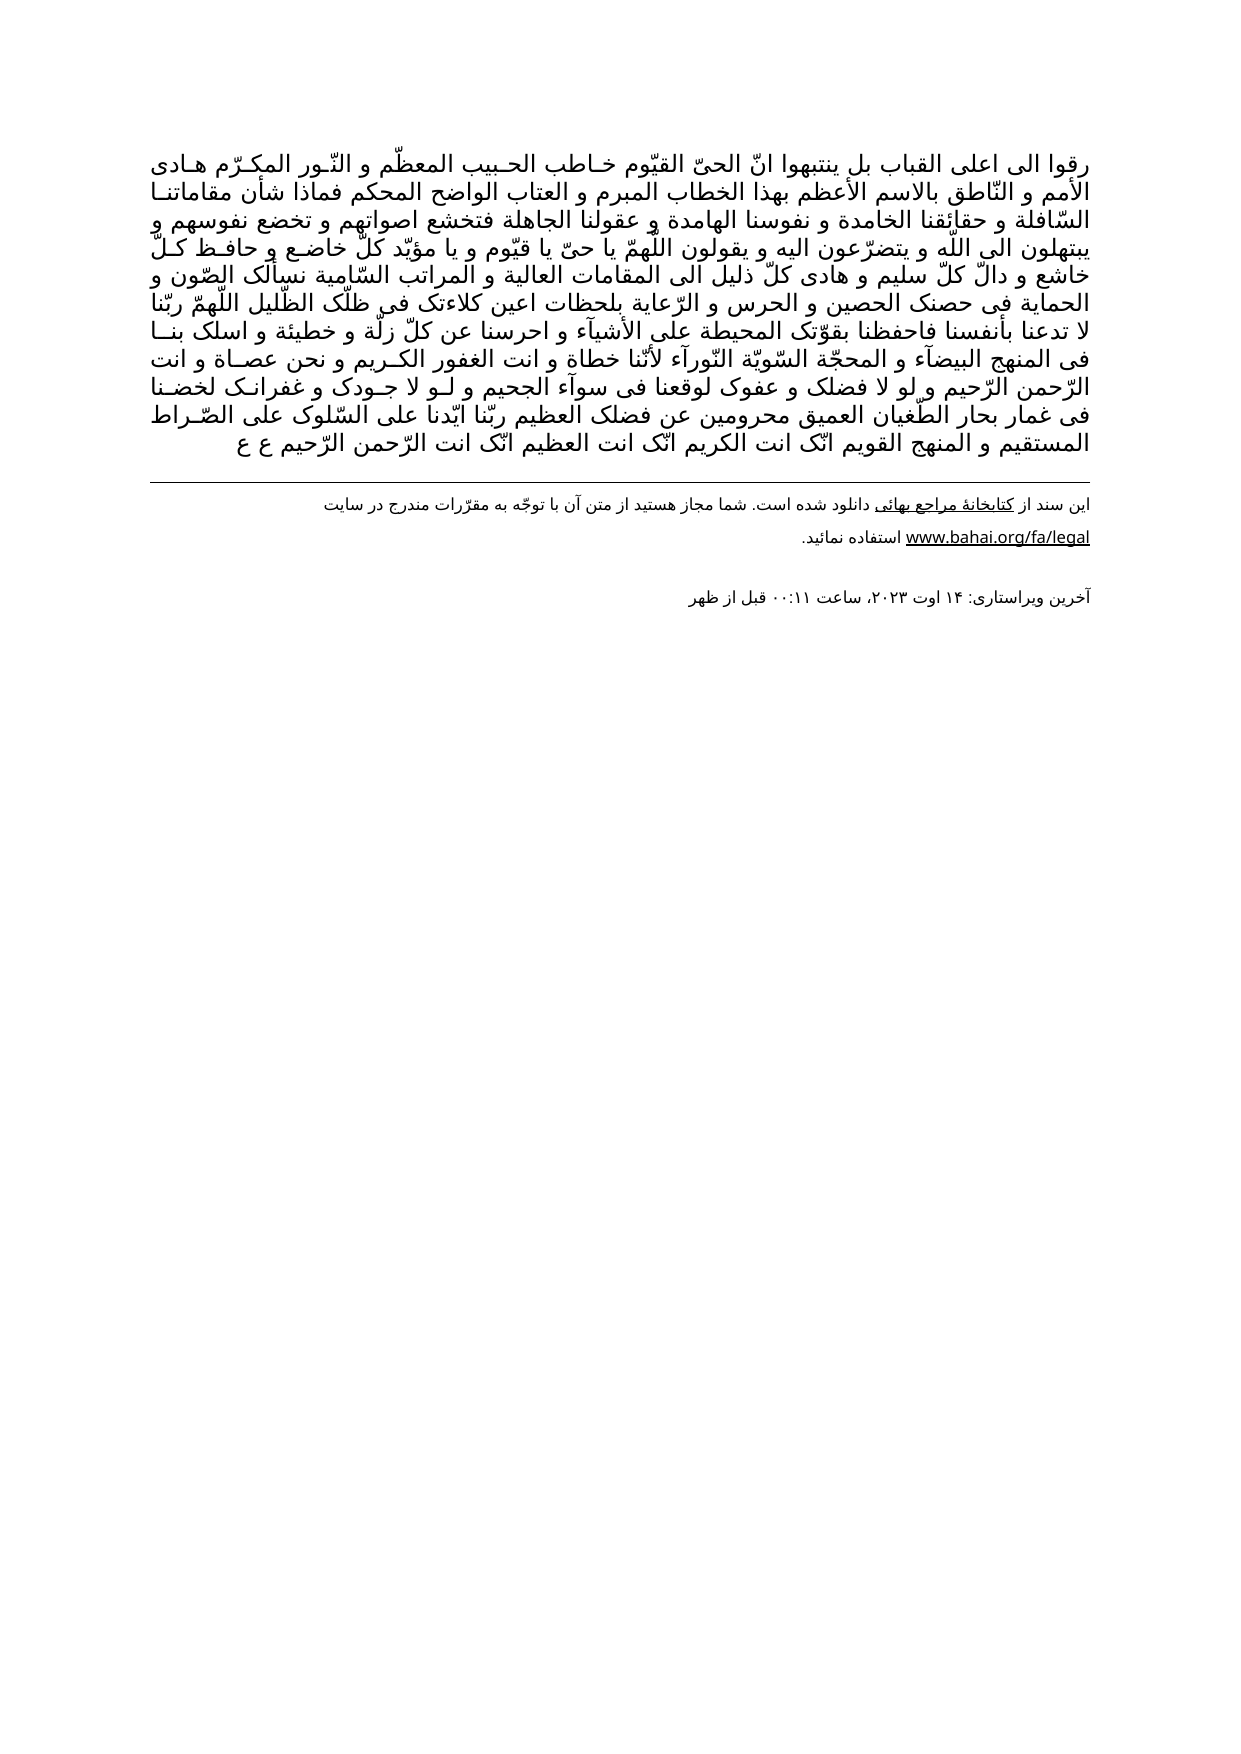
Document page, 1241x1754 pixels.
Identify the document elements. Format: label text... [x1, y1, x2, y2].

text آخرین ویراستاری: ١۴ اوت ۲۰۲٣، ساعت ۰۰:۱۱ قبل از ظهر [150, 559, 1090, 607]
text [150, 150, 1090, 457]
text این سند از کتابخانهٔ مراجع بهائی دانلود شده است. شما مجاز هستید از متن آن با توجّه به مقرّرات مندرج در سایت www.bahai.org/fa/legal استفاده نمائید. [150, 495, 1090, 548]
